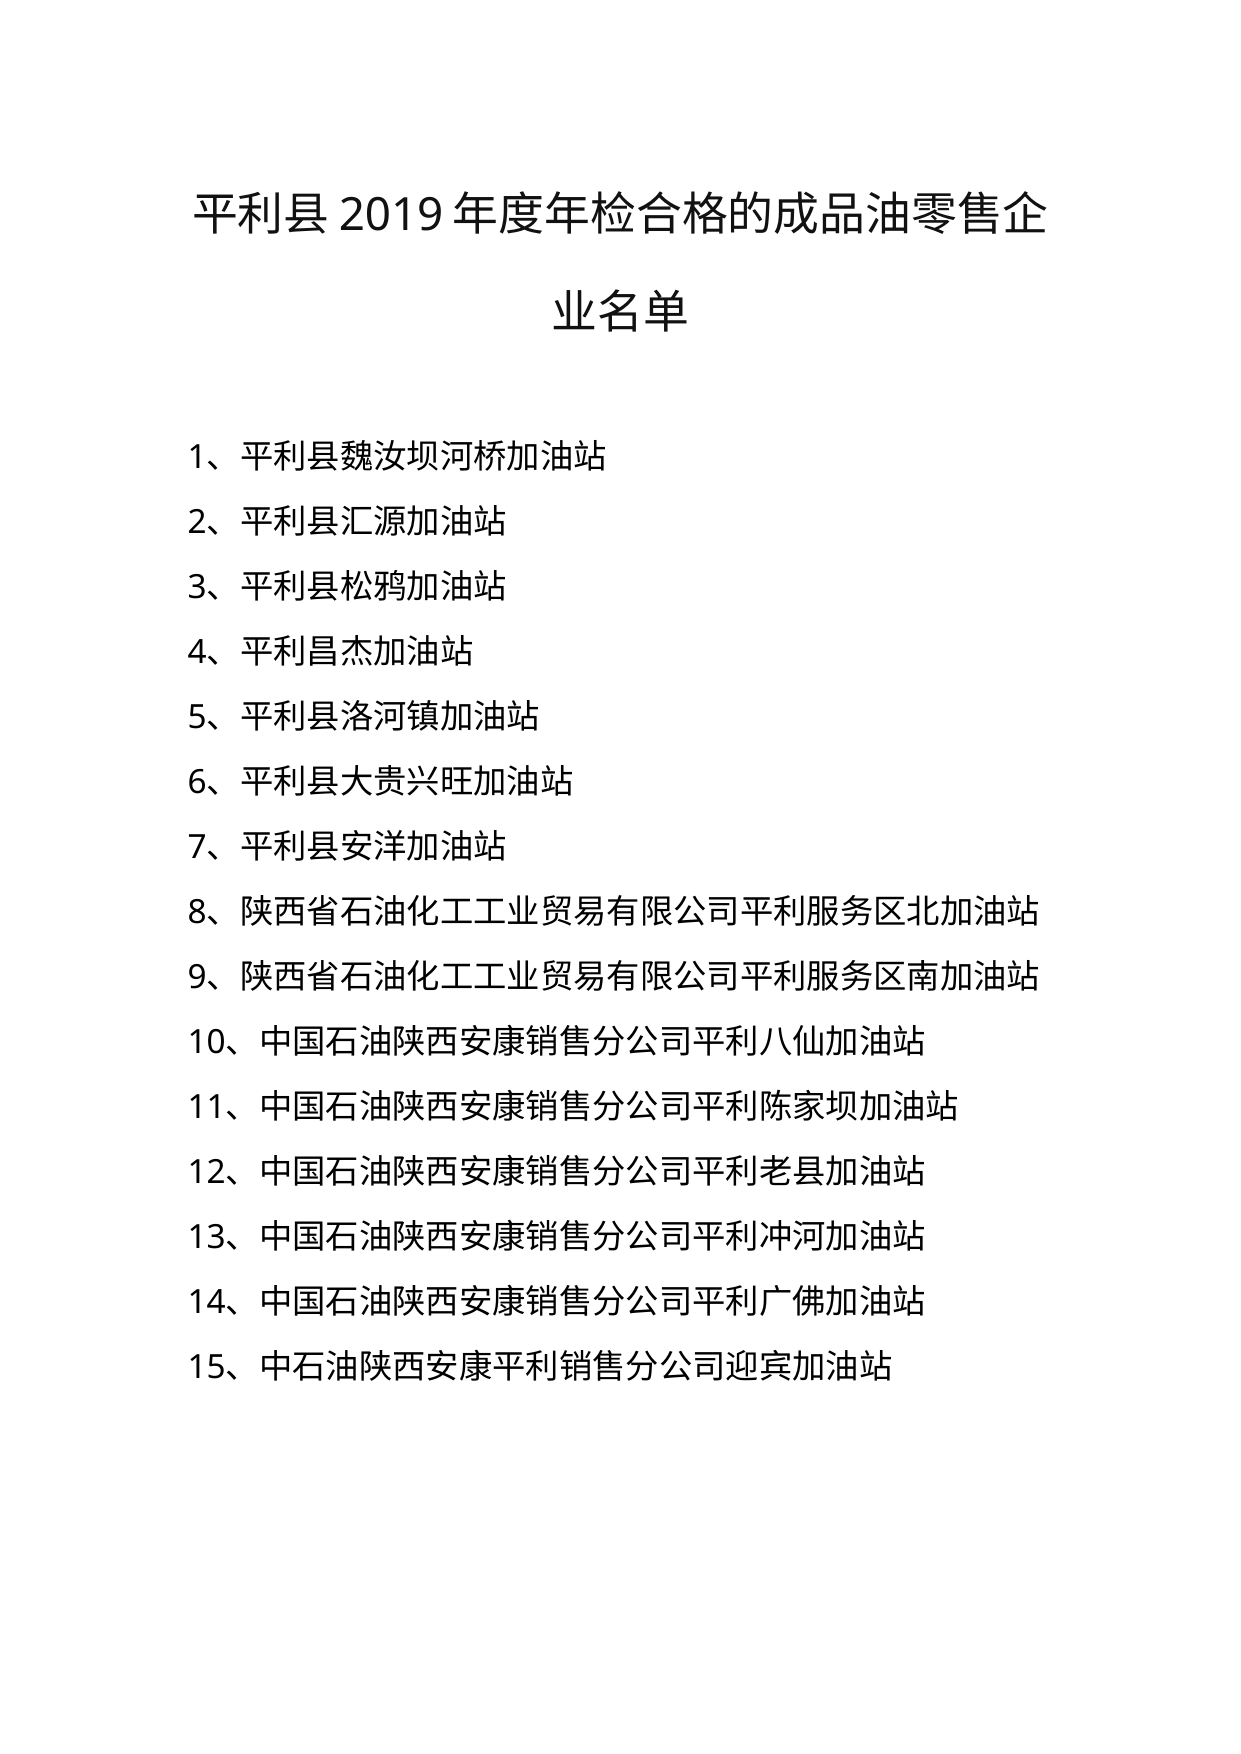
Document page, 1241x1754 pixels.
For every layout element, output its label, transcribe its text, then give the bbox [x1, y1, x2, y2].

text 15、中石油陕西安康平利销售分公司迎宾加油站 [187, 1332, 1053, 1397]
text 11、中国石油陕西安康销售分公司平利陈家坝加油站 [187, 1072, 1053, 1137]
text 9、陕西省石油化工工业贸易有限公司平利服务区南加油站 [187, 942, 1053, 1007]
text 8、陕西省石油化工工业贸易有限公司平利服务区北加油站 [187, 877, 1053, 942]
text 12、中国石油陕西安康销售分公司平利老县加油站 [187, 1137, 1053, 1202]
text 2、平利县汇源加油站 [187, 487, 1053, 552]
text 5、平利县洛河镇加油站 [187, 682, 1053, 747]
text 4、平利昌杰加油站 [187, 617, 1053, 682]
text 1、平利县魏汝坝河桥加油站 [187, 422, 1053, 487]
text 13、中国石油陕西安康销售分公司平利冲河加油站 [187, 1202, 1053, 1267]
text 3、平利县松鸦加油站 [187, 552, 1053, 617]
text 6、平利县大贵兴旺加油站 [187, 747, 1053, 812]
text 10、中国石油陕西安康销售分公司平利八仙加油站 [187, 1007, 1053, 1072]
text 平利县2019年度年检合格的成品油零售企业名单 [187, 162, 1053, 357]
text 7、平利县安洋加油站 [187, 812, 1053, 877]
text 14、中国石油陕西安康销售分公司平利广佛加油站 [187, 1267, 1053, 1332]
